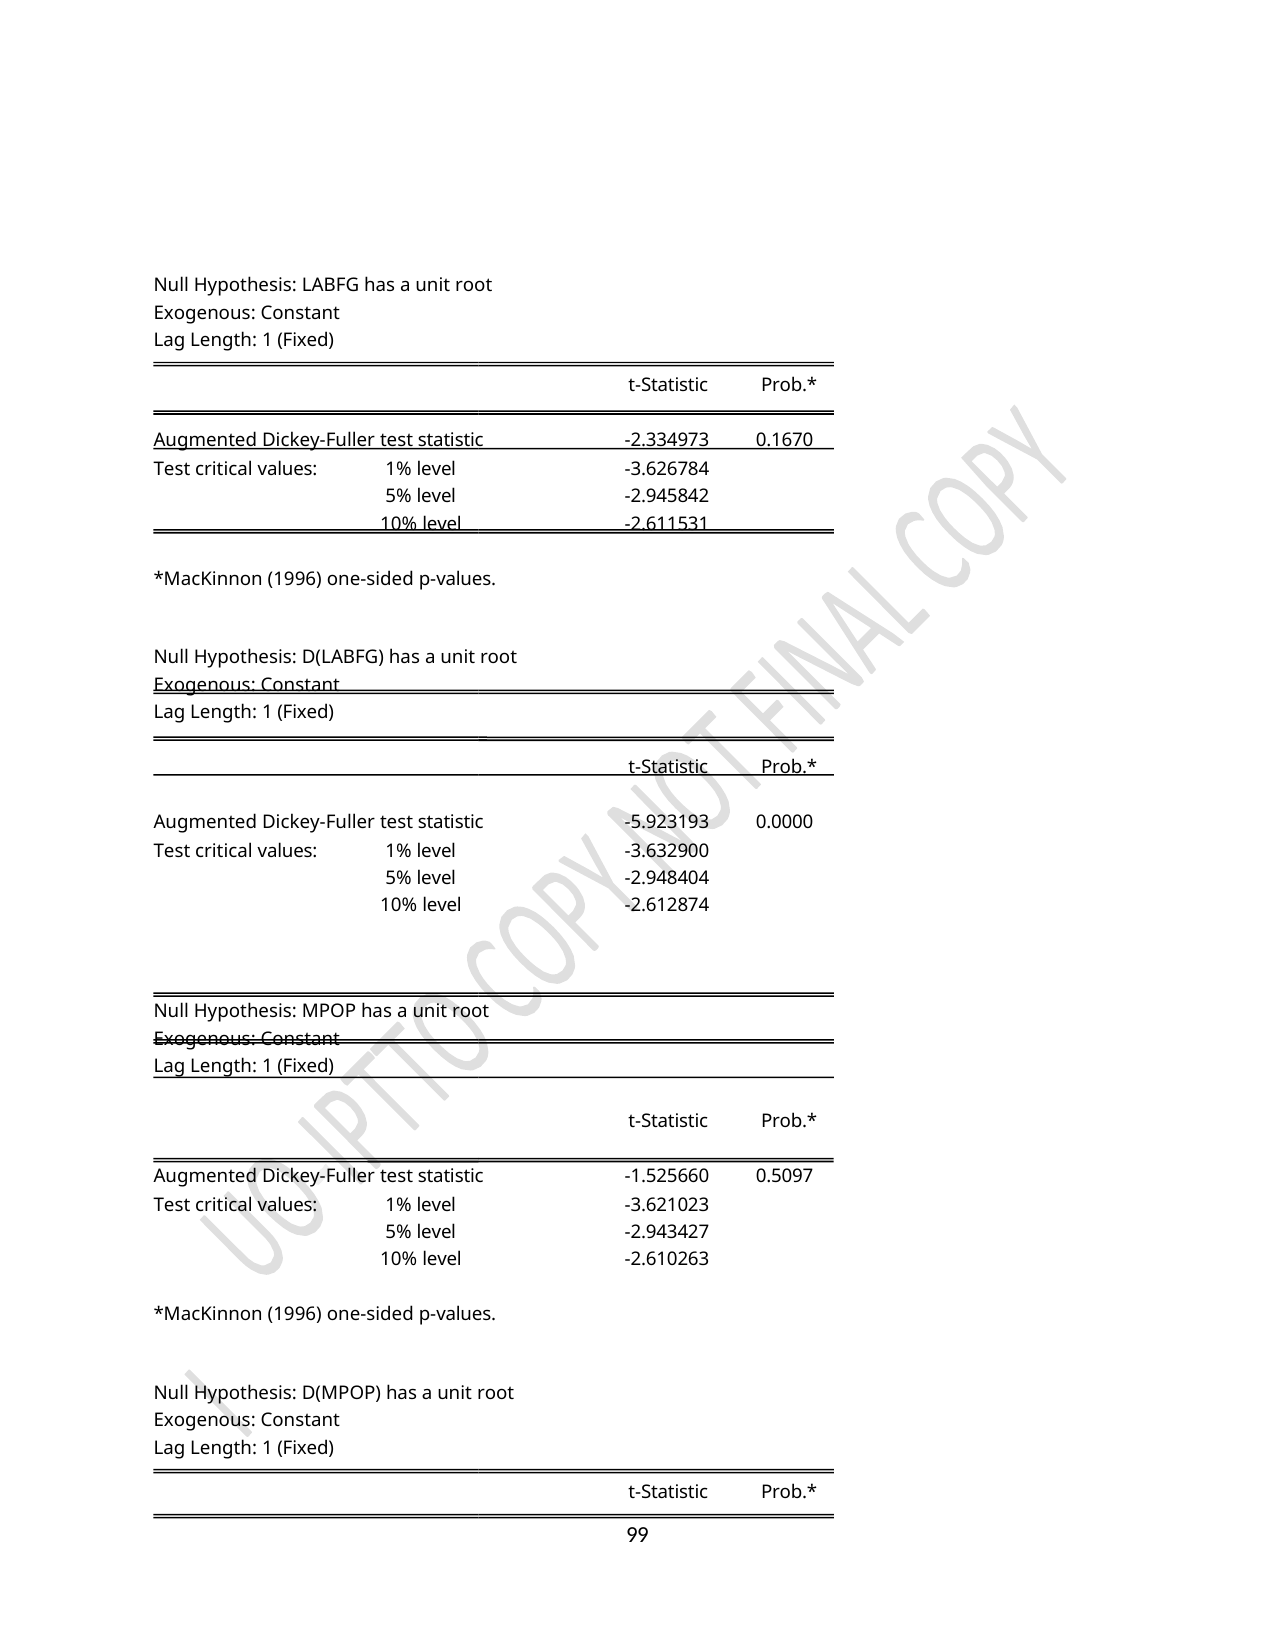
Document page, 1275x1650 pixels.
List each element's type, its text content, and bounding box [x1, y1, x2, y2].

text Lag Length: 1 (Fixed) [153, 1052, 1148, 1078]
text Augmented Dickey-Fuller test statistic -5.923193 0.0000 [153, 808, 1148, 833]
text 10% level -2.612874 [380, 892, 1148, 917]
text Test critical values: 1% level -3.632900 [153, 837, 1148, 862]
text *MacKinnon (1996) one-sided p-values. [153, 1301, 1148, 1326]
text *MacKinnon (1996) one-sided p-values. [153, 565, 1148, 591]
text Null Hypothesis: MPOP has a unit root Exogenous: Constant [153, 997, 565, 1051]
text 5% level -2.948404 [385, 864, 1148, 890]
text Null Hypothesis: LABFG has a unit root Exogenous: Constant [153, 272, 565, 324]
text 10% level -2.610263 [380, 1246, 1148, 1271]
text Augmented Dickey-Fuller test statistic -2.334973 0.1670 [153, 426, 1148, 452]
text Test critical values: 1% level -3.621023 [153, 1191, 1148, 1217]
text t-Statistic Prob.* [628, 753, 1148, 778]
text Lag Length: 1 (Fixed) [153, 698, 1148, 724]
text t-Statistic Prob.* [628, 372, 1148, 397]
text Lag Length: 1 (Fixed) [153, 1434, 1148, 1459]
text 5% level -2.945842 [385, 483, 1148, 508]
text Null Hypothesis: D(MPOP) has a unit root Exogenous: Constant [153, 1379, 565, 1432]
text 5% level -2.943427 [385, 1218, 1148, 1244]
text t-Statistic Prob.* [628, 1479, 1148, 1504]
text Augmented Dickey-Fuller test statistic -1.525660 0.5097 [153, 1162, 1148, 1188]
text t-Statistic Prob.* [628, 1107, 1148, 1133]
text Null Hypothesis: D(LABFG) has a unit root Exogenous: Constant [153, 643, 565, 696]
text Test critical values: 1% level -3.626784 [153, 455, 1148, 481]
text Lag Length: 1 (Fixed) [153, 327, 1148, 352]
text 10% level -2.611531 [380, 510, 1148, 536]
